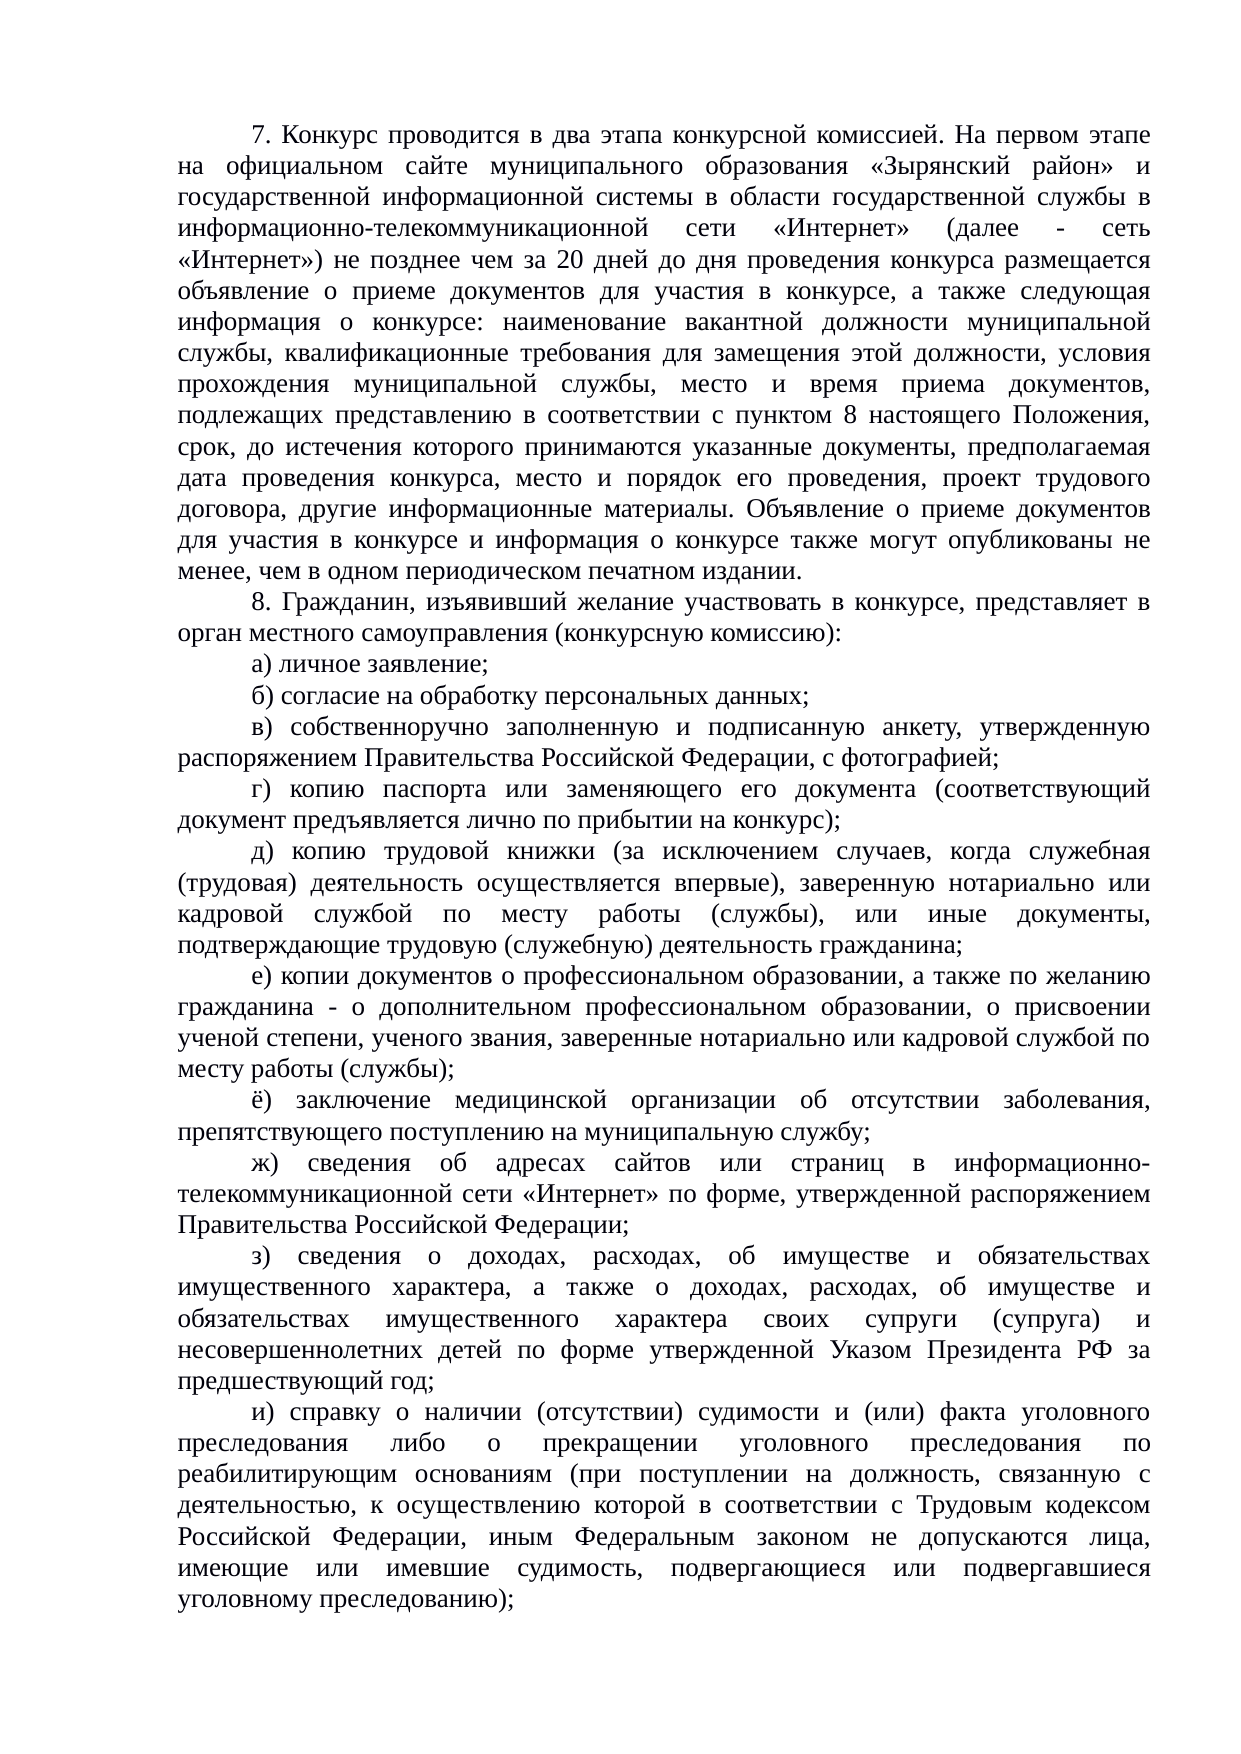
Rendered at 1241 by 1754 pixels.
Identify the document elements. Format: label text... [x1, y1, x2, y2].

text и) справку о наличии (отсутствии) судимости и (или) факта уголовного преследования либо о прекращении уголовного преследования по реабилитирующим основаниям (при поступлении на должность, связанную с деятельностью, к осуществлению которой в соответствии с Трудовым кодексом Российской Федерации, иным Федеральным законом не допускаются лица, имеющие или имевшие судимость, подвергающиеся или подвергавшиеся уголовному преследованию); [177, 1395, 1152, 1613]
text г) копию паспорта или заменяющего его документа (соответствующий документ предъявляется лично по прибытии на конкурс); [177, 772, 1152, 834]
text з) сведения о доходах, расходах, об имуществе и обязательствах имущественного характера, а также о доходах, расходах, об имуществе и обязательствах имущественного характера своих супруги (супруга) и несовершеннолетних детей по форме утвержденной Указом Президента РФ за предшествующий год; [177, 1239, 1152, 1395]
text д) копию трудовой книжки (за исключением случаев, когда служебная (трудовая) деятельность осуществляется впервые), заверенную нотариально или кадровой службой по месту работы (службы), или иные документы, подтверждающие трудовую (служебную) деятельность гражданина; [177, 834, 1152, 959]
text а) личное заявление; [177, 648, 1152, 679]
text 7. Конкурс проводится в два этапа конкурсной комиссией. На первом этапе на официальном сайте муниципального образования «Зырянский район» и государственной информационной системы в области государственной службы в информационно-телекоммуникационной сети «Интернет» (далее - сеть «Интернет») не позднее чем за 20 дней до дня проведения конкурса размещается объявление о приеме документов для участия в конкурсе, а также следующая информация о конкурсе: наименование вакантной должности муниципальной службы, квалификационные требования для замещения этой должности, условия прохождения муниципальной службы, место и время приема документов, подлежащих представлению в соответствии с пунктом 8 настоящего Положения, срок, до истечения которого принимаются указанные документы, предполагаемая дата проведения конкурса, место и порядок его проведения, проект трудового договора, другие информационные материалы. Объявление о приеме документов для участия в конкурсе и информация о конкурсе также могут опубликованы не менее, чем в одном периодическом печатном издании. [177, 118, 1152, 585]
text е) копии документов о профессиональном образовании, а также по желанию гражданина - о дополнительном профессиональном образовании, о присвоении ученой степени, ученого звания, заверенные нотариально или кадровой службой по месту работы (службы); [177, 959, 1152, 1084]
text в) собственноручно заполненную и подписанную анкету, утвержденную распоряжением Правительства Российской Федерации, с фотографией; [177, 710, 1152, 772]
text ё) заключение медицинской организации об отсутствии заболевания, препятствующего поступлению на муниципальную службу; [177, 1084, 1152, 1146]
text б) согласие на обработку персональных данных; [177, 679, 1152, 710]
text 8. Гражданин, изъявивший желание участвовать в конкурсе, представляет в орган местного самоуправления (конкурсную комиссию): [177, 585, 1152, 648]
text ж) сведения об адресах сайтов или страниц в информационно-телекоммуникационной сети «Интернет» по форме, утвержденной распоряжением Правительства Российской Федерации; [177, 1146, 1152, 1239]
